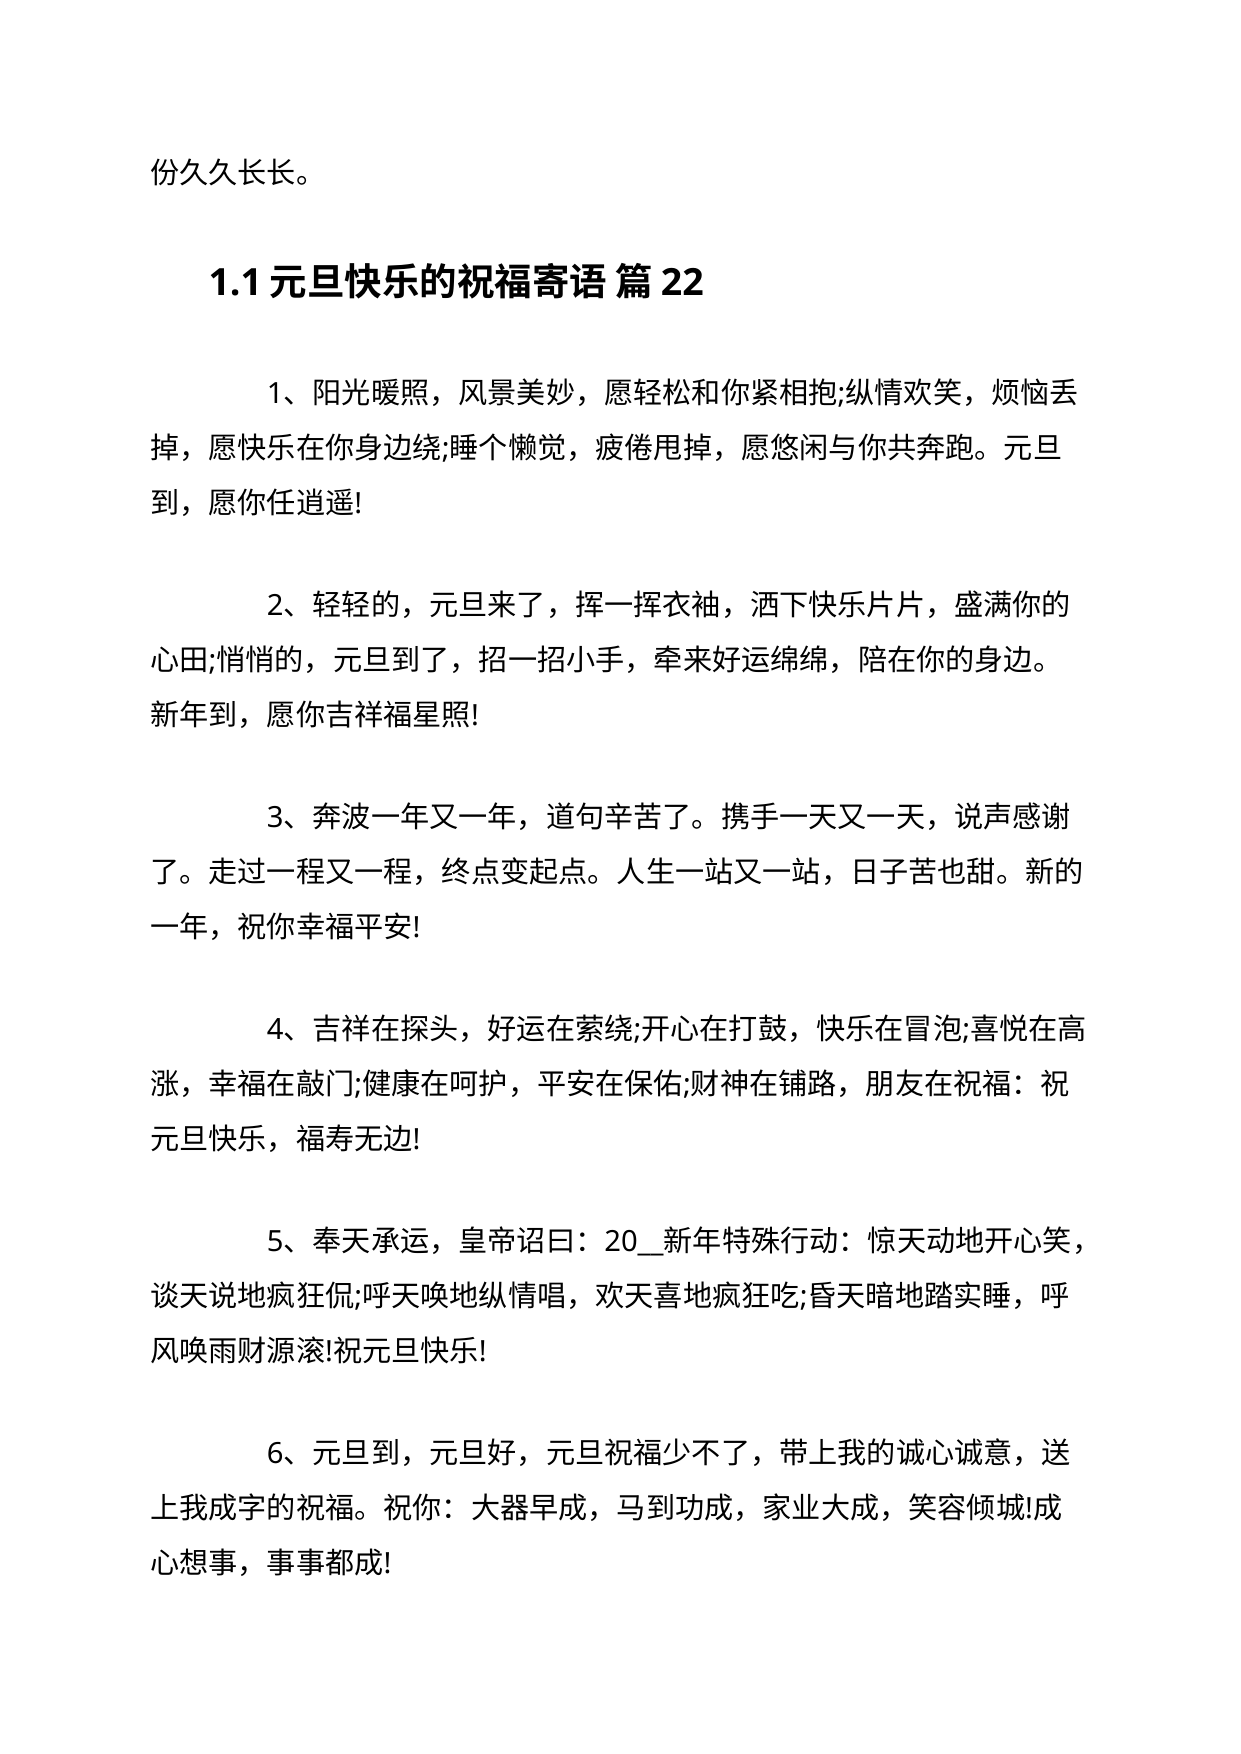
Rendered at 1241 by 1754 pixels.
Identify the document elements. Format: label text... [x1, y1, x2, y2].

text 6、元旦到，元旦好，元旦祝福少不了，带上我的诚心诚意，送上我成字的祝福。祝你：大器早成，马到功成，家业大成，笑容倾城!成心想事，事事都成! [150, 1429, 1090, 1582]
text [150, 150, 1090, 192]
text 2、轻轻的，元旦来了，挥一挥衣袖，洒下快乐片片，盛满你的心田;悄悄的，元旦到了，招一招小手，牵来好运绵绵，陪在你的身边。新年到，愿你吉祥福星照! [150, 581, 1090, 734]
text 1.1元旦快乐的祝福寄语 篇22 [150, 252, 1090, 306]
text 5、奉天承运，皇帝诏曰：20__新年特殊行动：惊天动地开心笑，谈天说地疯狂侃;呼天唤地纵情唱，欢天喜地疯狂吃;昏天暗地踏实睡，呼风唤雨财源滚!祝元旦快乐! [150, 1217, 1090, 1369]
text 3、奔波一年又一年，道句辛苦了。携手一天又一天，说声感谢了。走过一程又一程，终点变起点。人生一站又一站，日子苦也甜。新的一年，祝你幸福平安! [150, 793, 1090, 946]
text 4、吉祥在探头，好运在萦绕;开心在打鼓，快乐在冒泡;喜悦在高涨，幸福在敲门;健康在呵护，平安在保佑;财神在铺路，朋友在祝福：祝元旦快乐，福寿无边! [150, 1005, 1090, 1158]
text 1、阳光暖照，风景美妙，愿轻松和你紧相抱;纵情欢笑，烦恼丢掉，愿快乐在你身边绕;睡个懒觉，疲倦甩掉，愿悠闲与你共奔跑。元旦到，愿你任逍遥! [150, 369, 1090, 522]
